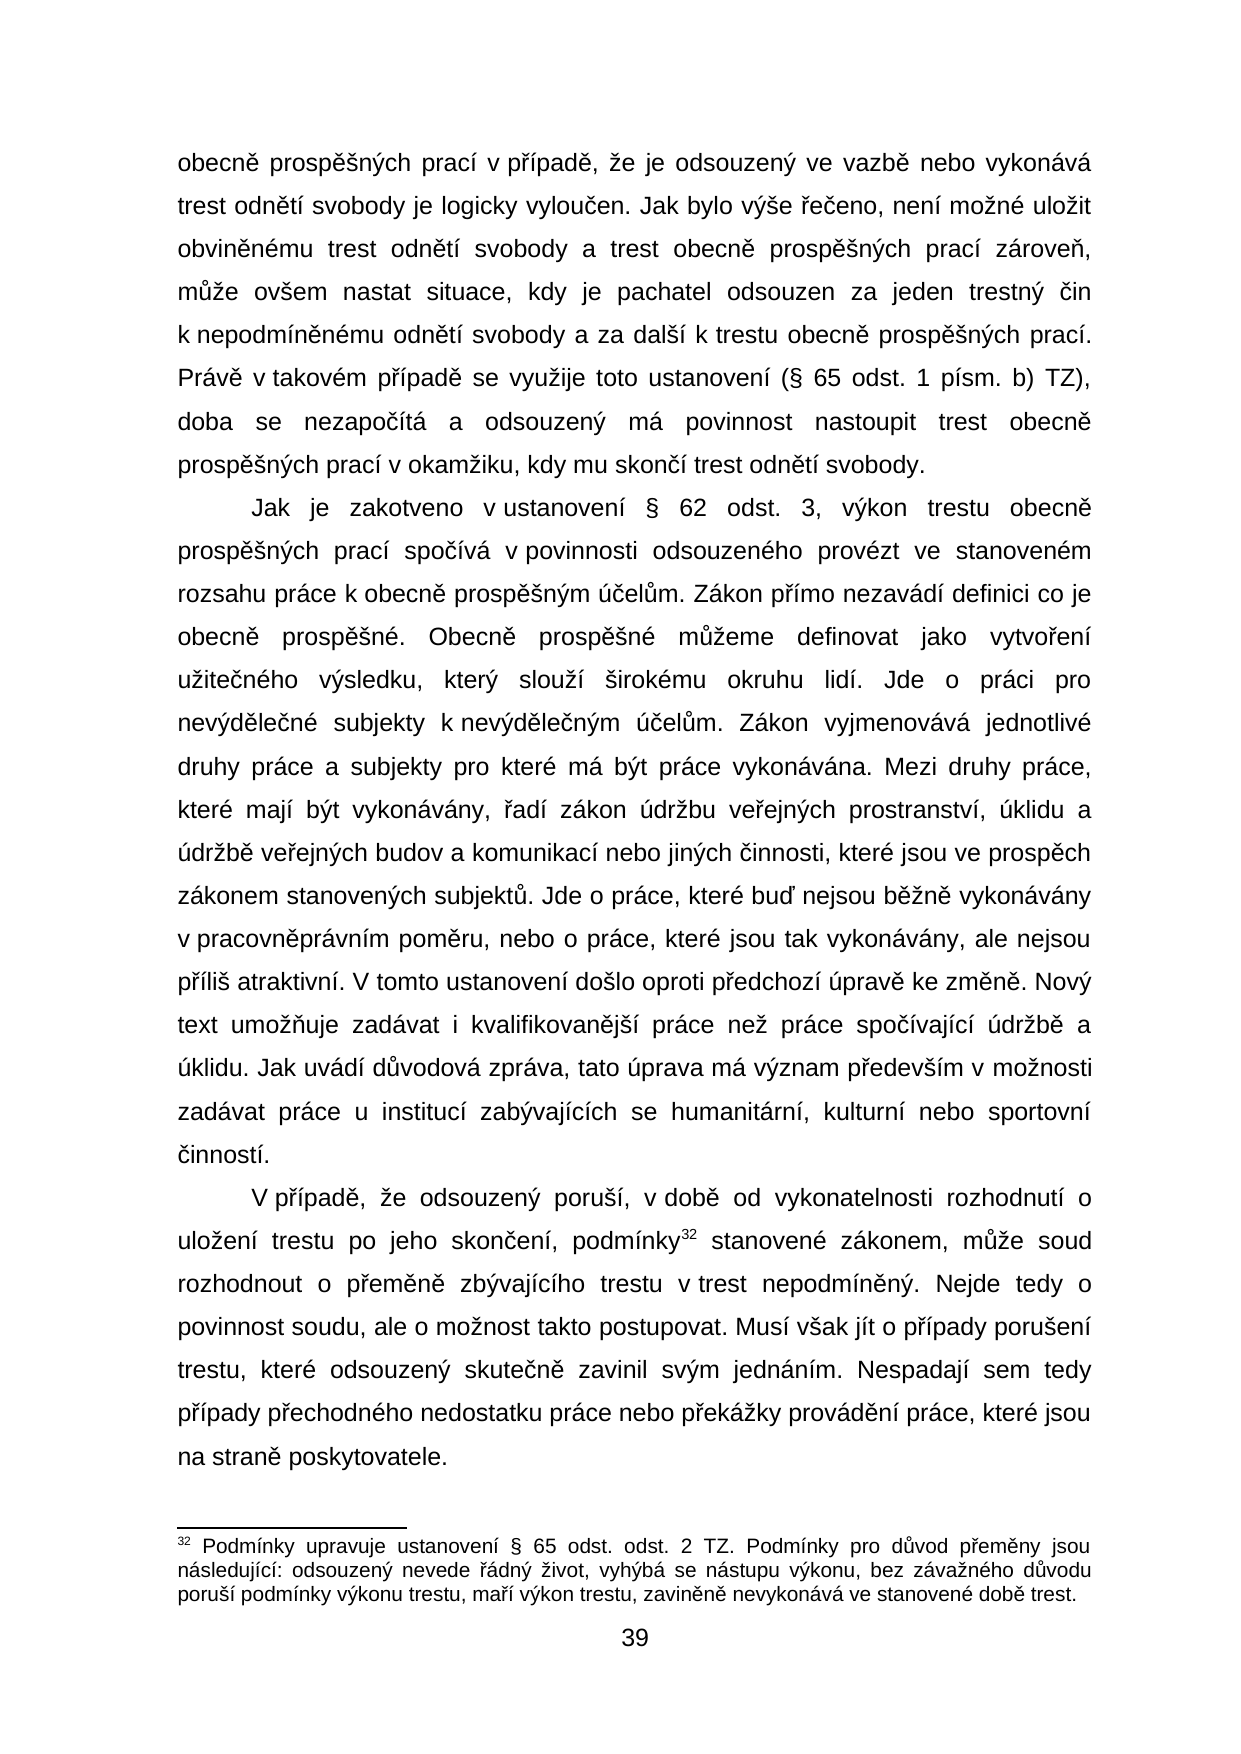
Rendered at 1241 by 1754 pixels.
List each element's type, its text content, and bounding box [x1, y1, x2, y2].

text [177, 148, 1092, 478]
text V případě, že odsouzený poruší, v době od vykonatelnosti rozhodnutí o uložení trestu po jeho skončení, podmínky stanovené zákonem, může soud rozhodnout o přeměně zbývajícího trestu v trest nepodmíněný. Nejde tedy o povinnost soudu, ale o možnost takto postupovat. Musí však jít o případy porušení trestu, které odsouzený skutečně zavinil svým jednáním. Nespadají sem tedy případy přechodného nedostatku práce nebo překážky provádění práce, které jsou na straně poskytovatele. [177, 1183, 1092, 1470]
text Jak je zakotveno v ustanovení § 62 odst. 3, výkon trestu obecně prospěšných prací spočívá v povinnosti odsouzeného provézt ve stanoveném rozsahu práce k obecně prospěšným účelům. Zákon přímo nezavádí definici co je obecně prospěšné. Obecně prospěšné můžeme definovat jako vytvoření užitečného výsledku, který slouží širokému okruhu lidí. Jde o práci pro nevýdělečné subjekty k nevýdělečným účelům. Zákon vyjmenovává jednotlivé druhy práce a subjekty pro které má být práce vykonávána. Mezi druhy práce, které mají být vykonávány, řadí zákon údržbu veřejných prostranství, úklidu a údržbě veřejných budov a komunikací nebo jiných činnosti, které jsou ve prospěch zákonem stanovených subjektů. Jde o práce, které buď nejsou běžně vykonávány v pracovněprávním poměru, nebo o práce, které jsou tak vykonávány, ale nejsou příliš atraktivní. V tomto ustanovení došlo oproti předchozí úpravě ke změně. Nový text umožňuje zadávat i kvalifikovanější práce než práce spočívající údržbě a úklidu. Jak uvádí důvodová zpráva, tato úprava má význam především v možnosti zadávat práce u institucí zabývajících se humanitární, kulturní nebo sportovní činností. [177, 493, 1092, 1168]
